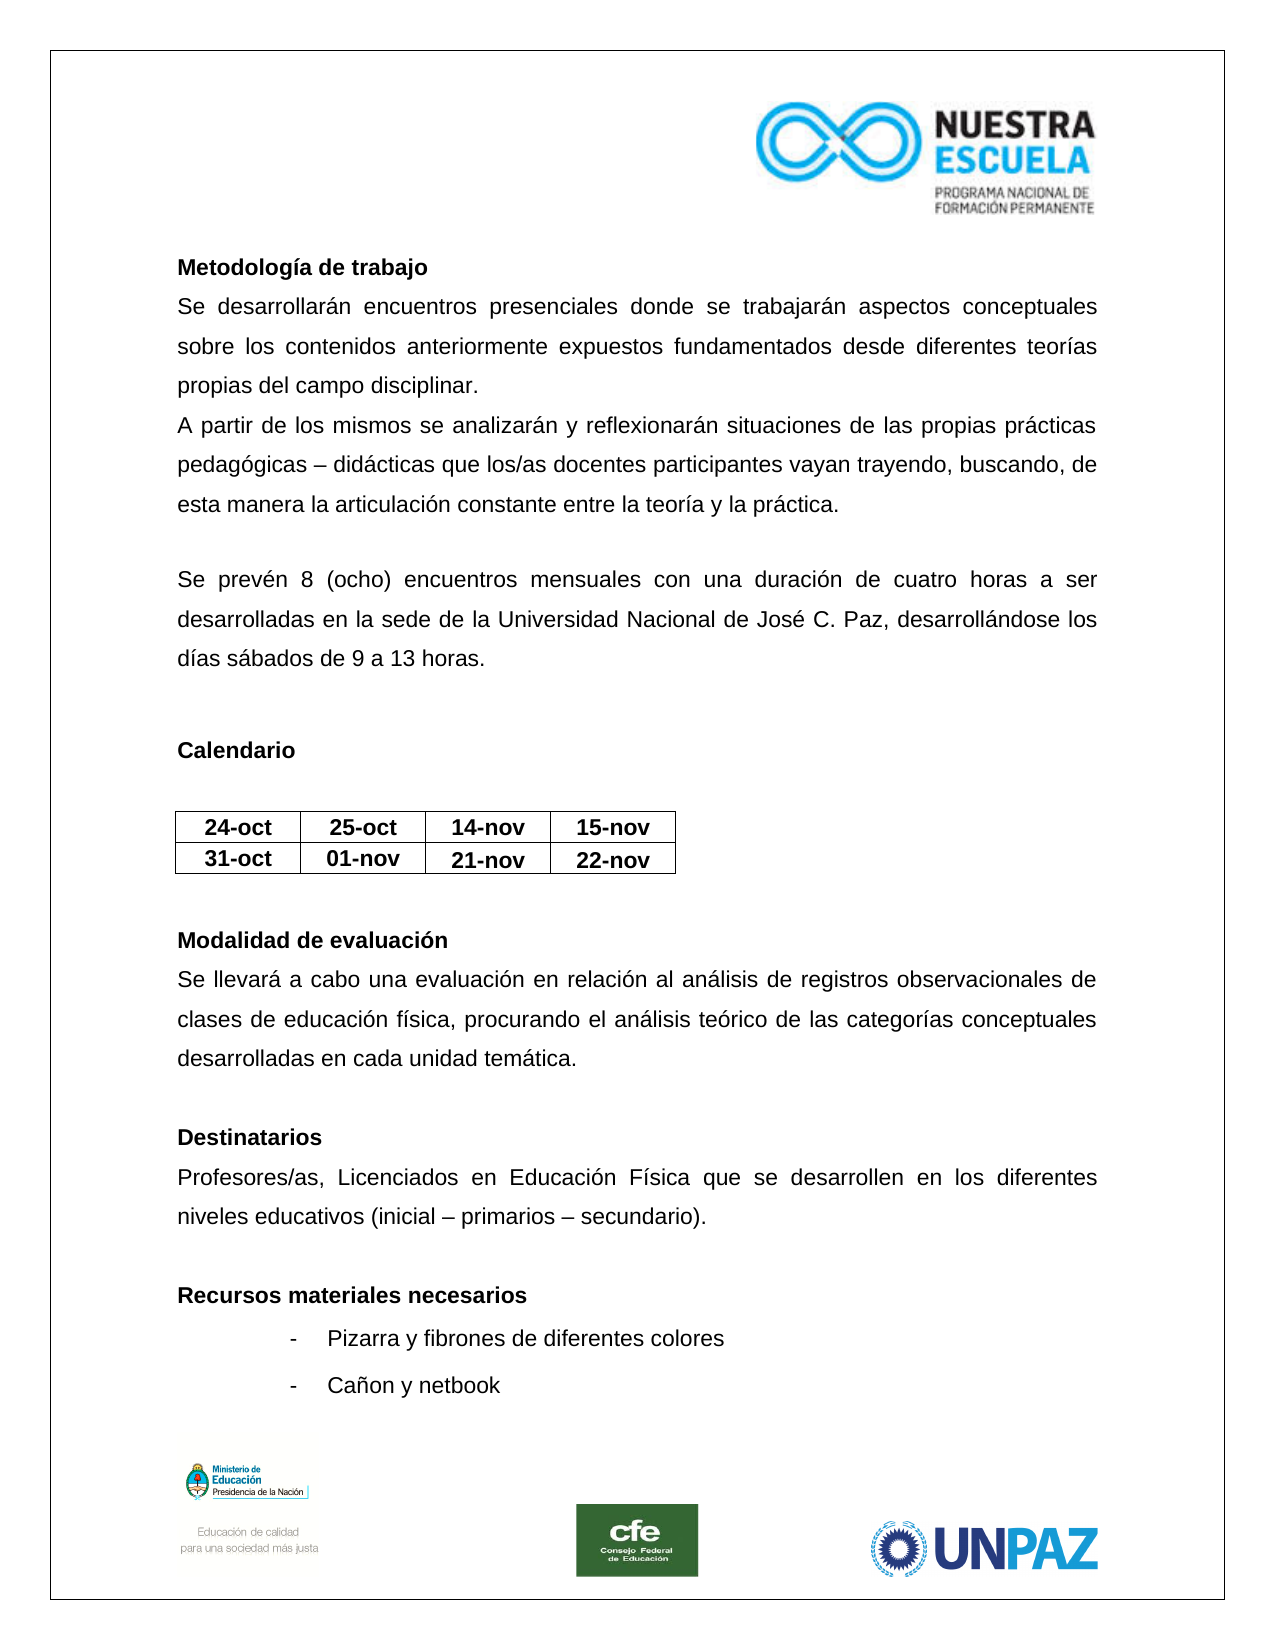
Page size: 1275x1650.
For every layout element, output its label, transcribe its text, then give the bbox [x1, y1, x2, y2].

table_cell 01-nov [301, 843, 425, 873]
text Calendario [177, 737, 1098, 763]
table_header 14-nov [426, 812, 550, 842]
text A partir de los mismos se analizarán y reflexionarán situaciones de las propias prácticas pedagógicas – didácticas que los/as docentes participantes vayan trayendo, buscando, de esta manera la articulación constante entre la teoría y la práctica. [177, 412, 1098, 517]
text Profesores/as, Licenciados en Educación Física que se desarrollen en los diferentes niveles educativos (inicial – primarios – secundario). [177, 1164, 1098, 1230]
picture [177, 1432, 320, 1577]
table_header 15-nov [551, 812, 675, 842]
list Pizarra y fibrones de diferentes colores [289, 1322, 1098, 1353]
picture [755, 101, 1098, 215]
table_cell 22-nov [551, 843, 675, 873]
picture [576, 1504, 699, 1577]
text Metodología de trabajo [177, 254, 1098, 280]
table_cell 31-oct [176, 843, 300, 873]
list Cañon y netbook [289, 1369, 1098, 1400]
text Modalidad de evaluación [177, 927, 1098, 953]
table_header 25-oct [301, 812, 425, 842]
text Se llevará a cabo una evaluación en relación al análisis de registros observacionales de clases de educación física, procurando el análisis teórico de las categorías conceptuales desarrolladas en cada unidad temática. [177, 966, 1098, 1072]
table_header 24-oct [176, 812, 300, 842]
text Recursos materiales necesarios [177, 1282, 1098, 1309]
picture [871, 1521, 1098, 1577]
text Se desarrollarán encuentros presenciales donde se trabajarán aspectos conceptuales sobre los contenidos anteriormente expuestos fundamentados desde diferentes teorías propias del campo disciplinar. [177, 293, 1098, 398]
text Destinatarios [177, 1124, 1098, 1151]
table_cell 21-nov [426, 843, 550, 873]
text Se prevén 8 (ocho) encuentros mensuales con una duración de cuatro horas a ser desarrolladas en la sede de la Universidad Nacional de José C. Paz, desarrollándose los días sábados de 9 a 13 horas. [177, 566, 1098, 671]
